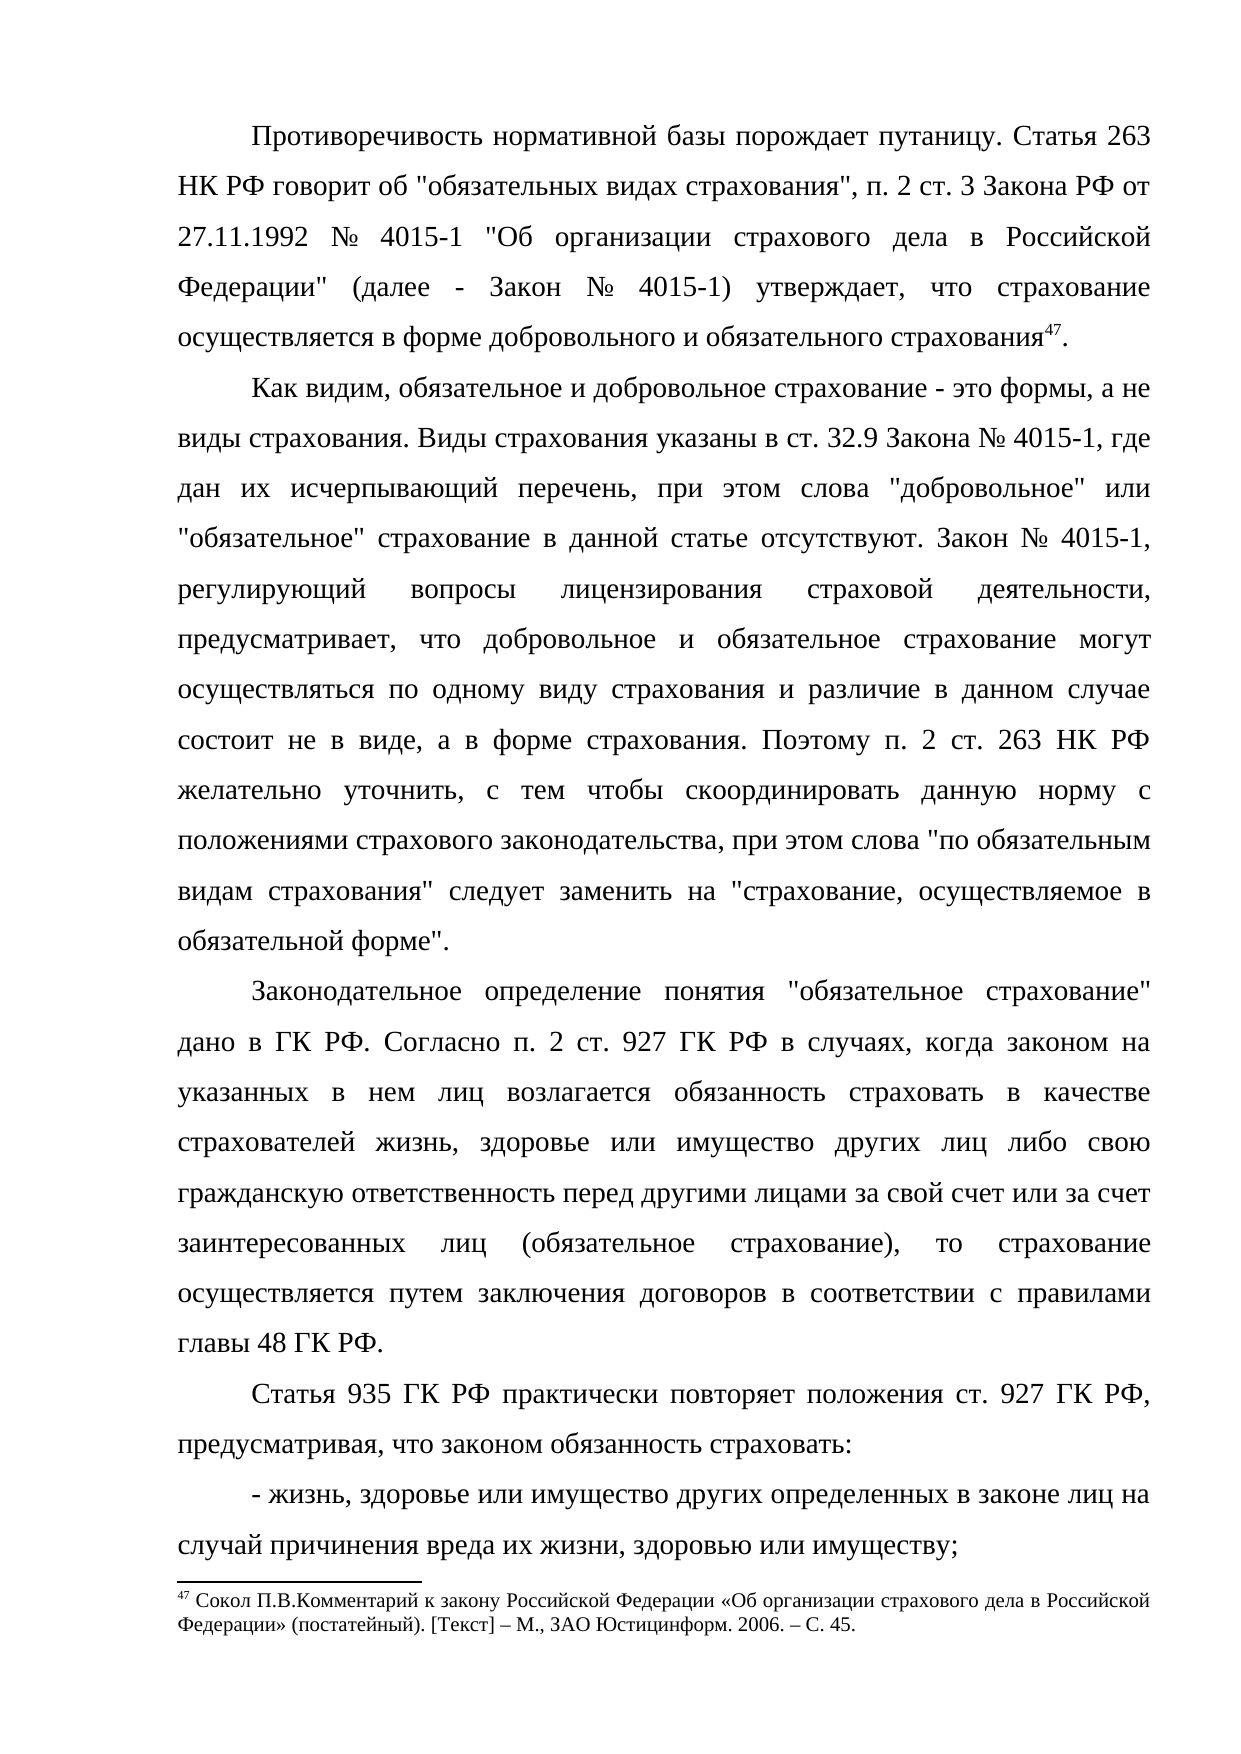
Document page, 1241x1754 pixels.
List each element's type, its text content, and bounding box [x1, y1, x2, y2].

text - жизнь, здоровье или имущество других определенных в законе лиц на случай причинения вреда их жизни, здоровью или имуществу; [177, 1477, 1152, 1560]
text Противоречивость нормативной базы порождает путаницу. Статья 263 НК РФ говорит об "обязательных видах страхования", п. 2 ст. 3 Закона РФ от 27.11.1992 № 4015-1 "Об организации страхового дела в Российской Федерации" (далее - Закон № 4015-1) утверждает, что страхование осуществляется в форме добровольного и обязательного страхования. [177, 118, 1152, 353]
text Законодательное определение понятия "обязательное страхование" дано в ГК РФ. Согласно п. 2 ст. 927 ГК РФ в случаях, когда законом на указанных в нем лиц возлагается обязанность страховать в качестве страхователей жизнь, здоровье или имущество других лиц либо свою гражданскую ответственность перед другими лицами за свой счет или за счет заинтересованных лиц (обязательное страхование), то страхование осуществляется путем заключения договоров в соответствии с правилами главы 48 ГК РФ. [177, 973, 1152, 1359]
text Как видим, обязательное и добровольное страхование - это формы, а не виды страхования. Виды страхования указаны в ст. 32.9 Закона № 4015-1, где дан их исчерпывающий перечень, при этом слова "добровольное" или "обязательное" страхование в данной статье отсутствуют. Закон № 4015-1, регулирующий вопросы лицензирования страховой деятельности, предусматривает, что добровольное и обязательное страхование могут осуществляться по одному виду страхования и различие в данном случае состоит не в виде, а в форме страхования. Поэтому п. 2 ст. 263 НК РФ желательно уточнить, с тем чтобы скоординировать данную норму с положениями страхового законодательства, при этом слова "по обязательным видам страхования" следует заменить на "страхование, осуществляемое в обязательной форме". [177, 370, 1152, 957]
text Статья 935 ГК РФ практически повторяет положения ст. 927 ГК РФ, предусматривая, что законом обязанность страховать: [177, 1376, 1152, 1460]
